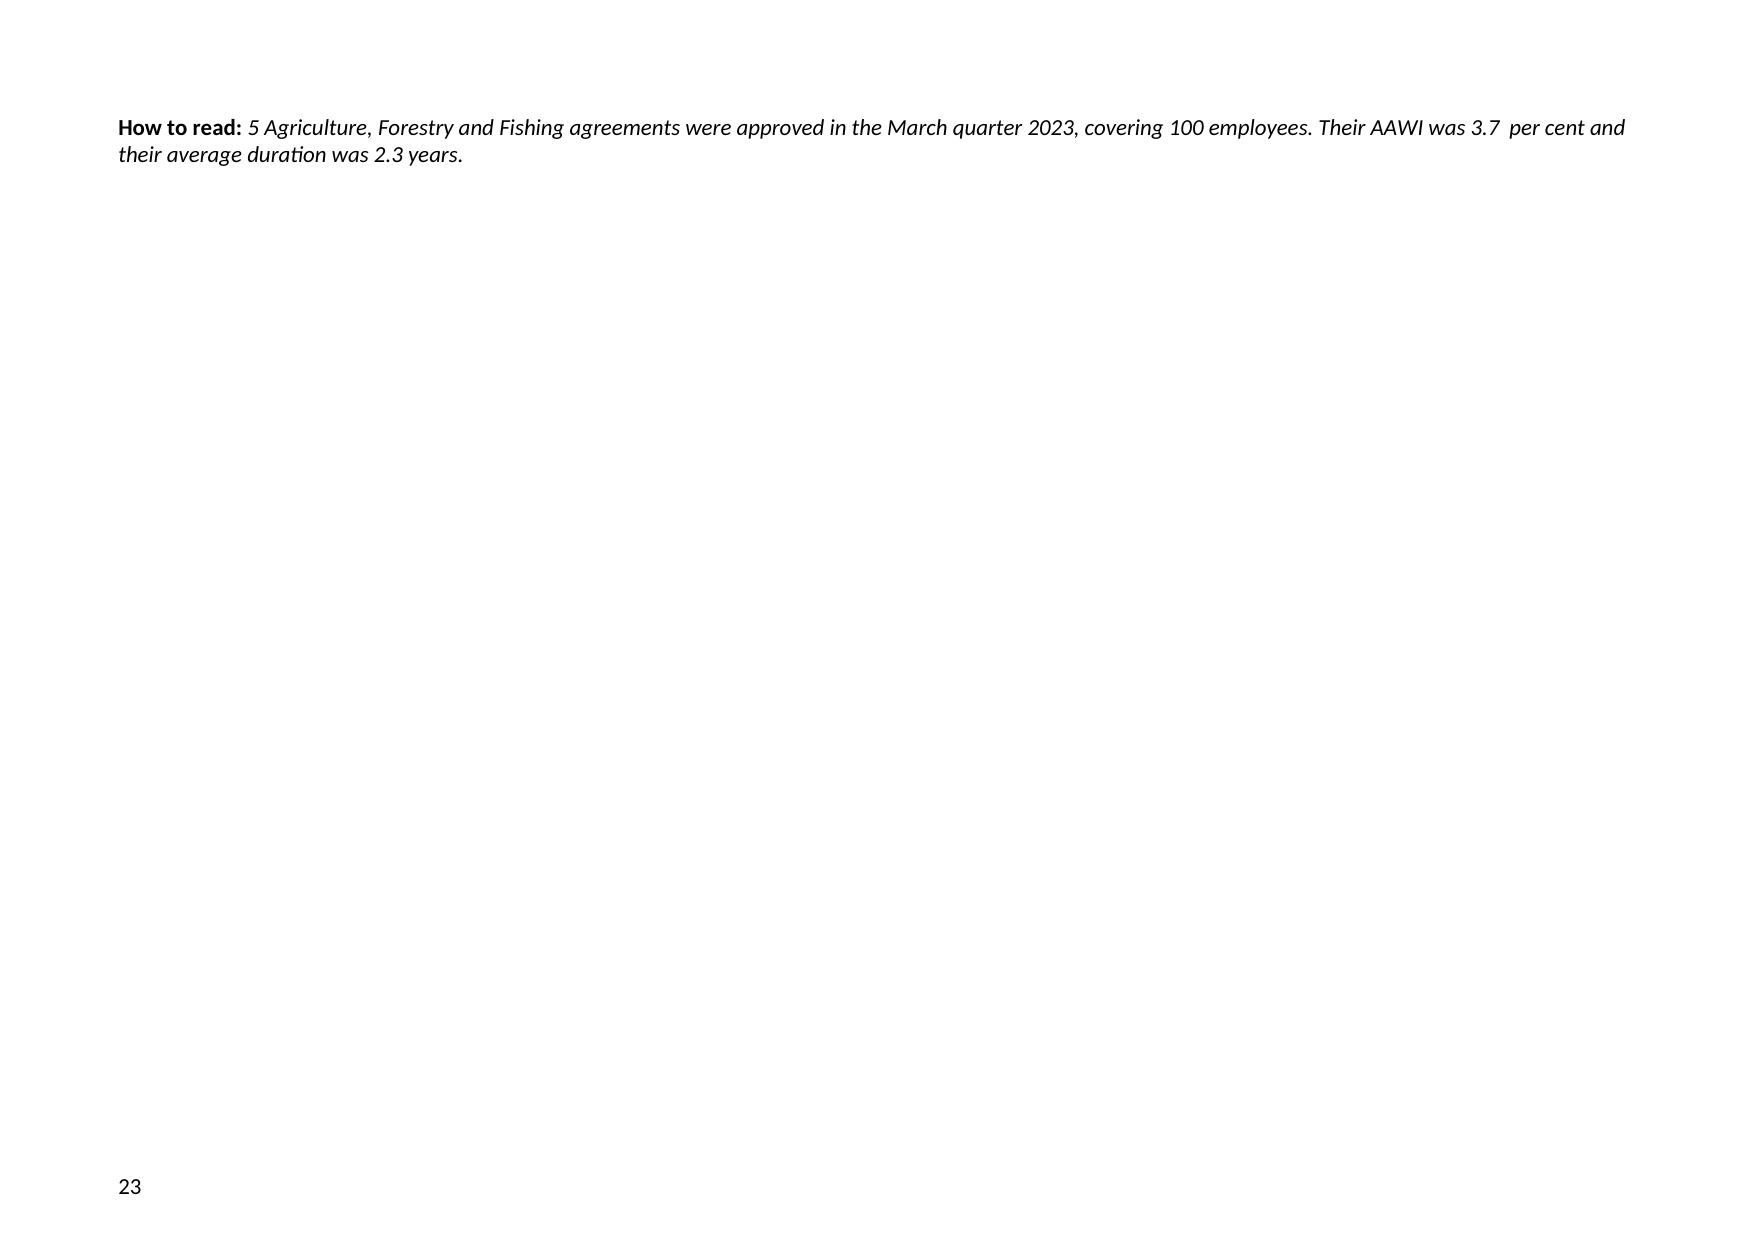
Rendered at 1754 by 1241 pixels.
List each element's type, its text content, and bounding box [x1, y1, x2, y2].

text How to read: 5 Agriculture, Forestry and Fishing agreements were approved in the March quarter 2023, covering 100 employees. Their AAWI was 3.7 per cent and their average duration was 2.3 years. [118, 87, 1636, 169]
